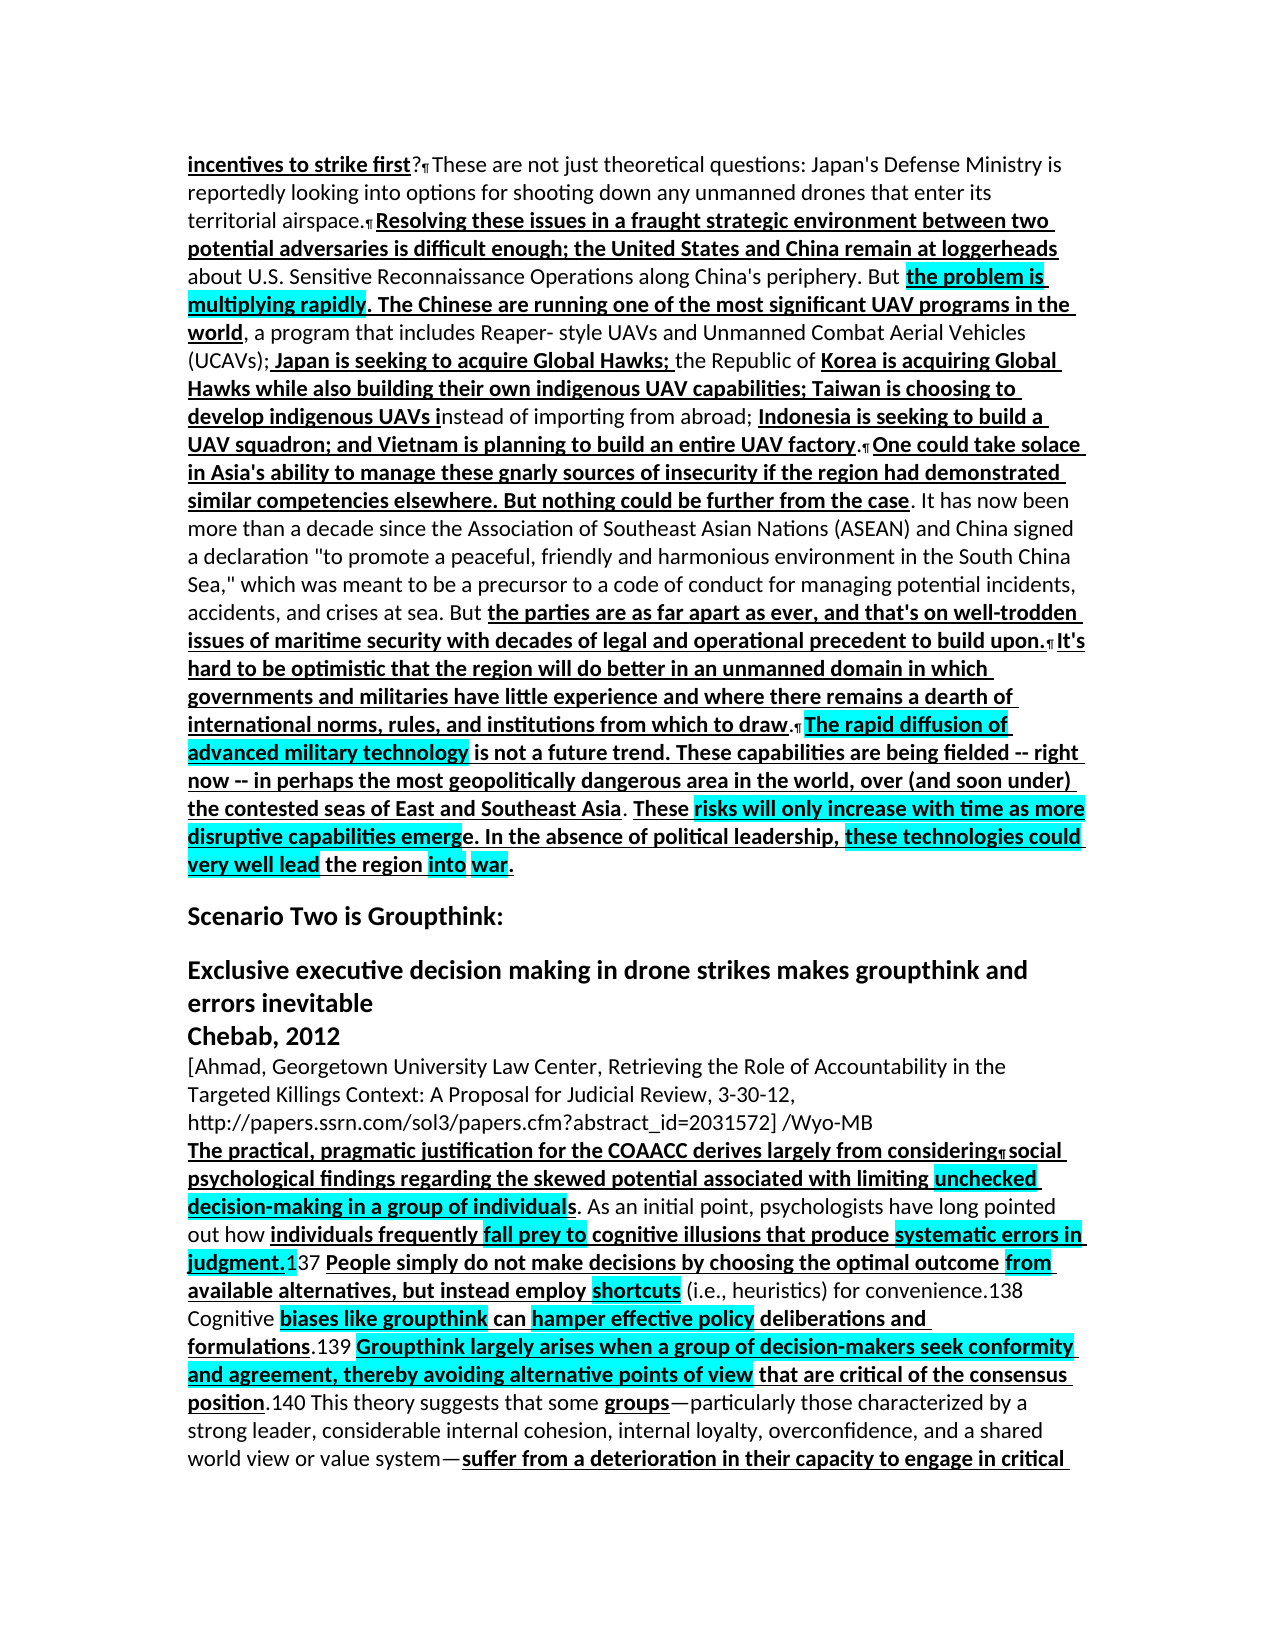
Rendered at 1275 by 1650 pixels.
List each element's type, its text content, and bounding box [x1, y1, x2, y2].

text Chebab, 2012 [187, 1019, 1087, 1052]
subtitle Exclusive executive decision making in drone strikes makes groupthink and errors inevitable [187, 953, 1087, 1019]
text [187, 1136, 1087, 1244]
text [Ahmad, Georgetown University Law Center, Retrieving the Role of Accountability in the Targeted Killings Context: A Proposal for Judicial Review, 3-30-12, http://papers.ssrn.com/sol3/papers.cfm?abstract_id=2031572] /Wyo-MB [187, 1052, 1087, 1136]
subtitle Scenario Two is Groupthink: [187, 899, 1087, 932]
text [187, 1218, 1087, 1473]
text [187, 150, 1087, 878]
